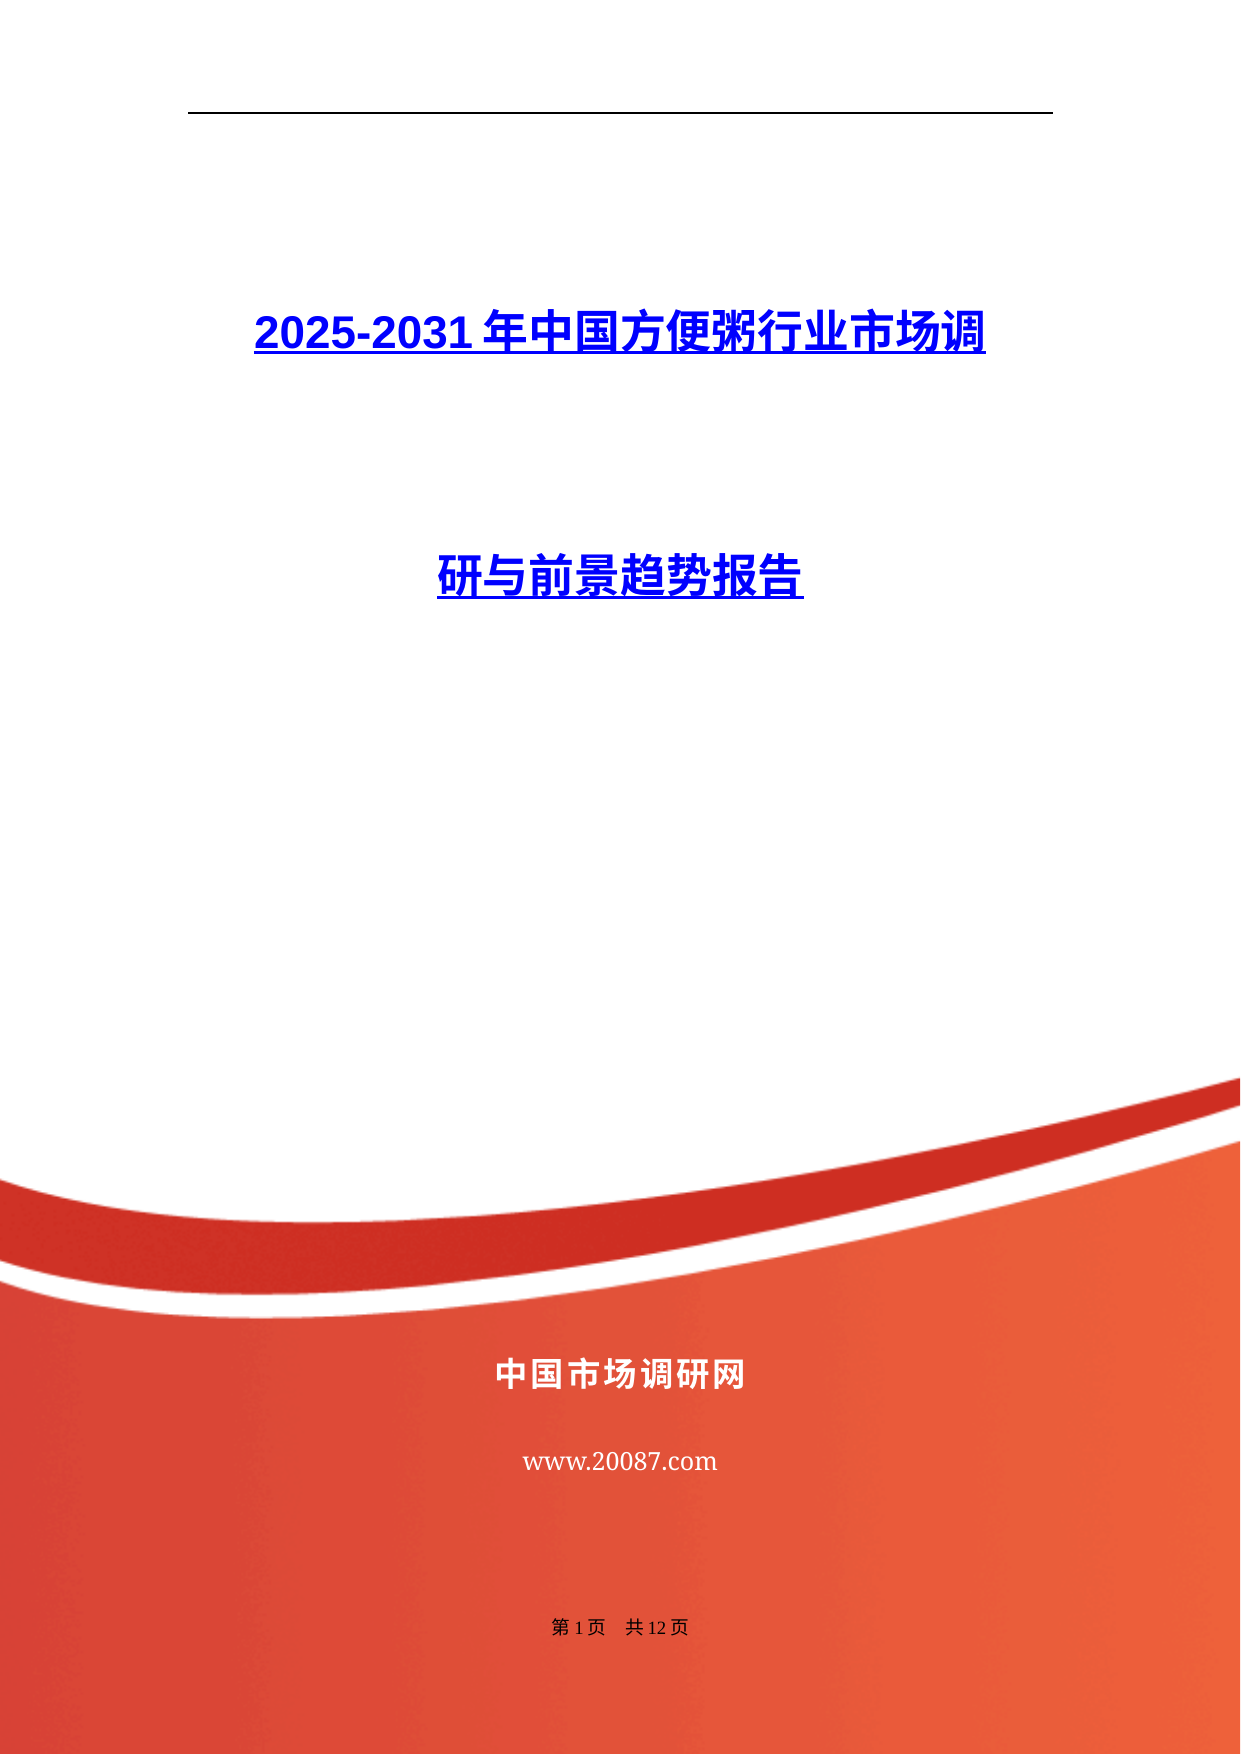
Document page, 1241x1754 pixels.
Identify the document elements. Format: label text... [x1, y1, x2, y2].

table_header 2025-2031年中国方便粥行业市场调研与前景趋势报告 [188, 207, 1053, 773]
text www.20087.com [187, 1428, 1053, 1493]
subtitle 中国市场调研网 [187, 1339, 1053, 1404]
picture [0, 1006, 1241, 1754]
